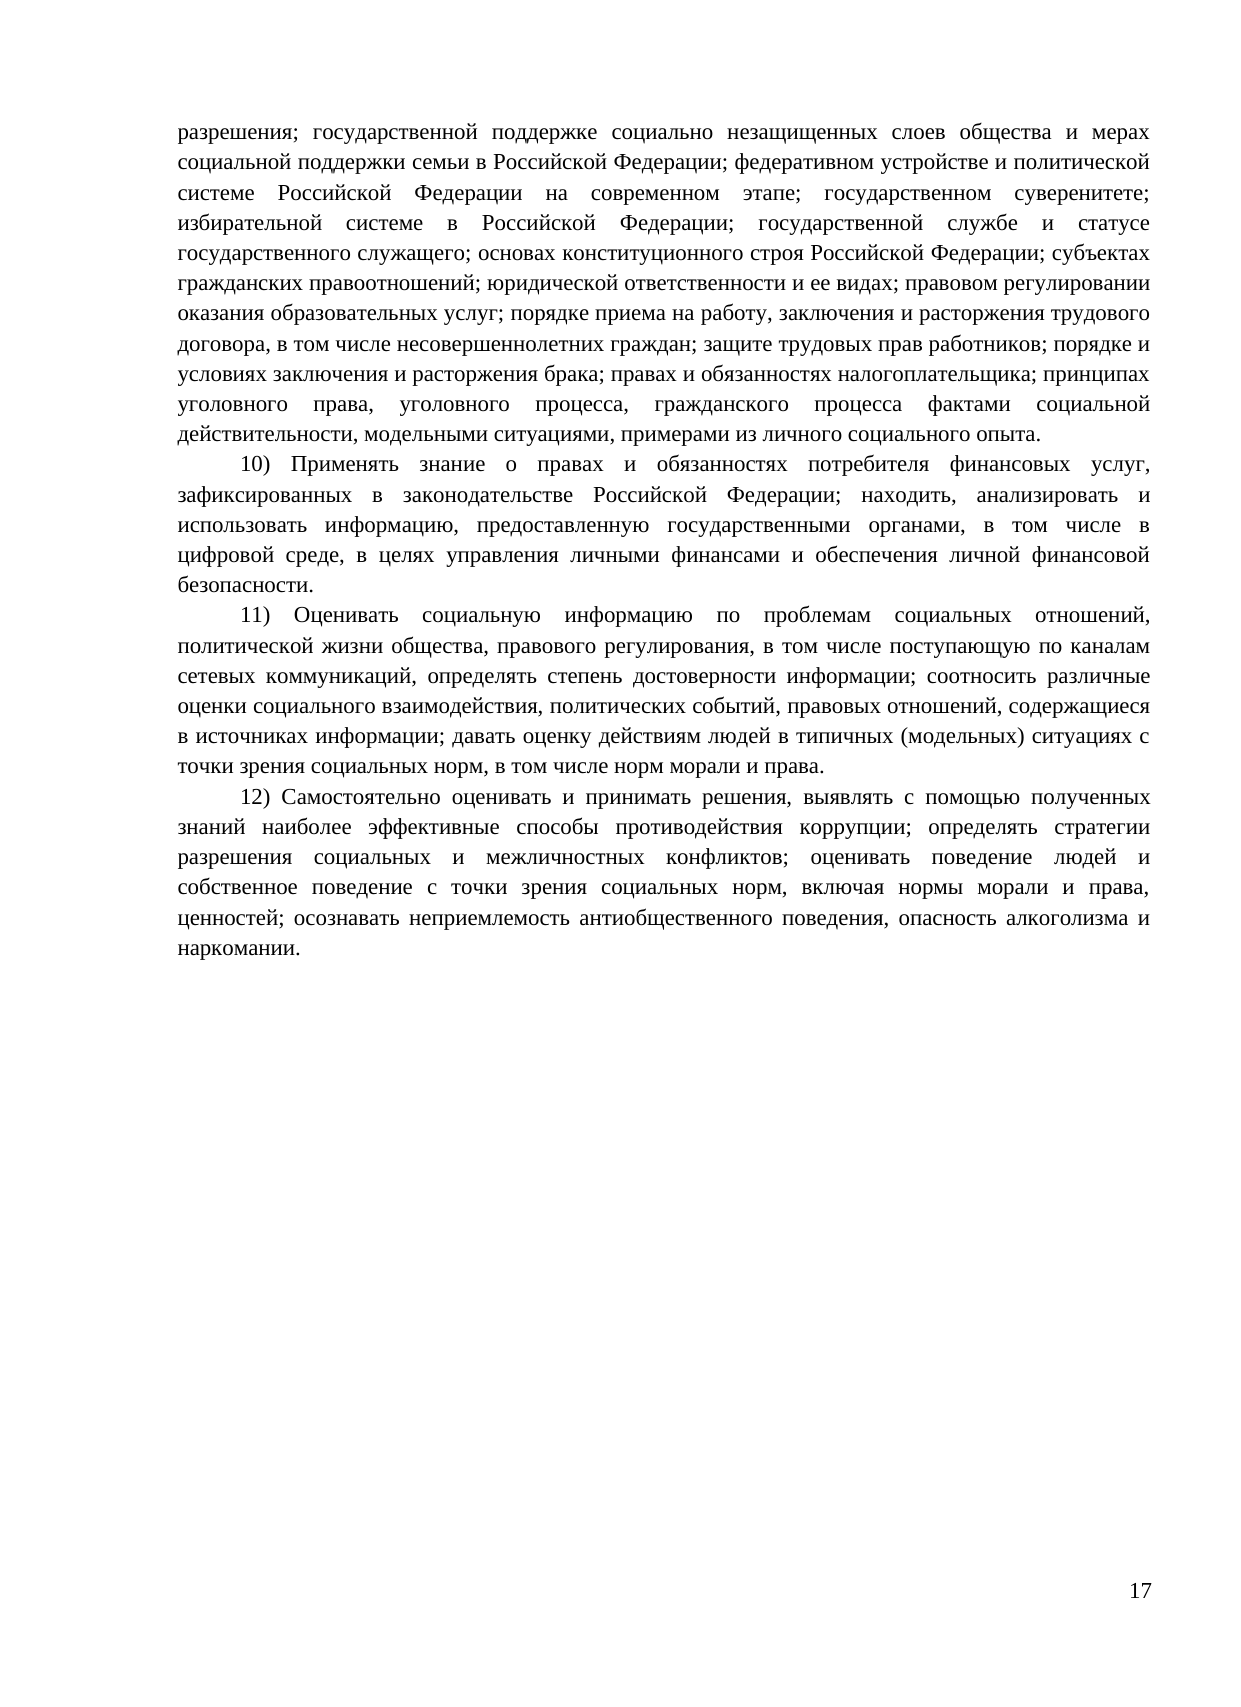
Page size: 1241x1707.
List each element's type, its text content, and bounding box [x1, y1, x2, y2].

text 11) Оценивать социальную информацию по проблемам социальных отношений, политической жизни общества, правового регулирования, в том числе поступающую по каналам сетевых коммуникаций, определять степень достоверности информации; соотносить различные оценки социального взаимодействия, политических событий, правовых отношений, содержащиеся в источниках информации; давать оценку действиям людей в типичных (модельных) ситуациях с точки зрения социальных норм, в том числе норм морали и права. [177, 601, 1152, 779]
text 12) Самостоятельно оценивать и принимать решения, выявлять с помощью полученных знаний наиболее эффективные способы противодействия коррупции; определять стратегии разрешения социальных и межличностных конфликтов; оценивать поведение людей и собственное поведение с точки зрения социальных норм, включая нормы морали и права, ценностей; осознавать неприемлемость антиобщественного поведения, опасность алкоголизма и наркомании. [177, 783, 1152, 960]
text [177, 118, 1152, 447]
text 10) Применять знание о правах и обязанностях потребителя финансовых услуг, зафиксированных в законодательстве Российской Федерации; находить, анализировать и использовать информацию, предоставленную государственными органами, в том числе в цифровой среде, в целях управления личными финансами и обеспечения личной финансовой безопасности. [177, 450, 1152, 598]
